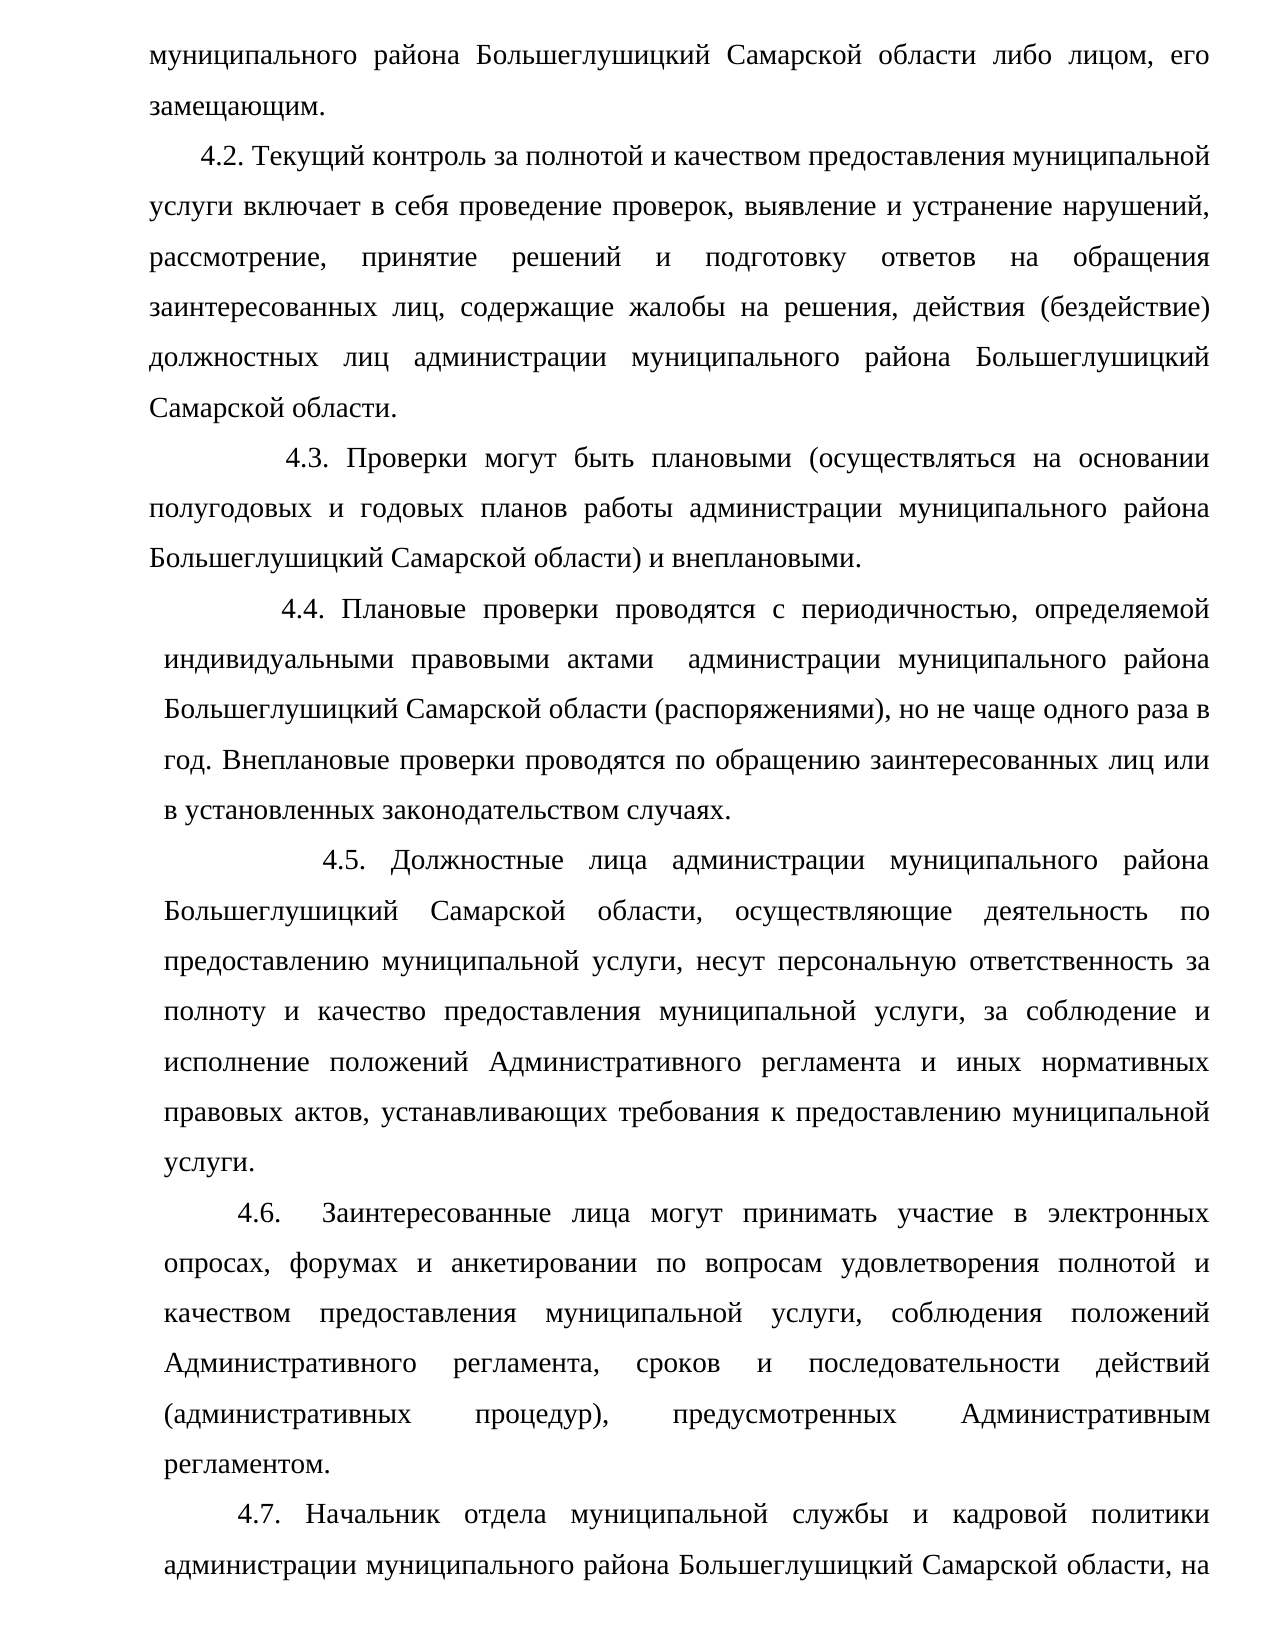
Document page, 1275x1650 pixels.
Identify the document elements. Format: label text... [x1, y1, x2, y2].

text 4.6. Заинтересованные лица могут принимать участие в электронных опросах, форумах и анкетировании по вопросам удовлетворения полнотой и качеством предоставления муниципальной услуги, соблюдения положений Административного регламента, сроков и последовательности действий (административных процедур), предусмотренных Административным регламентом. [164, 1195, 1211, 1480]
text 4.4. Плановые проверки проводятся с периодичностью, определяемой индивидуальными правовыми актами администрации муниципального района Большеглушицкий Самарской области (распоряжениями), но не чаще одного раза в год. Внеплановые проверки проводятся по обращению заинтересованных лиц или в установленных законодательством случаях. [149, 591, 1211, 826]
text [149, 37, 1211, 121]
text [164, 1497, 1211, 1580]
text 4.3. Проверки могут быть плановыми (осуществляться на основании полугодовых и годовых планов работы администрации муниципального района Большеглушицкий Самарской области) и внеплановыми. [149, 440, 1211, 574]
text 4.5. Должностные лица администрации муниципального района Большеглушицкий Самарской области, осуществляющие деятельность по предоставлению муниципальной услуги, несут персональную ответственность за полноту и качество предоставления муниципальной услуги, за соблюдение и исполнение положений Административного регламента и иных нормативных правовых актов, устанавливающих требования к предоставлению муниципальной услуги. [149, 842, 1211, 1178]
text 4.2. Текущий контроль за полнотой и качеством предоставления муниципальной услуги включает в себя проведение проверок, выявление и устранение нарушений, рассмотрение, принятие решений и подготовку ответов на обращения заинтересованных лиц, содержащие жалобы на решения, действия (бездействие) должностных лиц администрации муниципального района Большеглушицкий Самарской области. [149, 138, 1211, 423]
